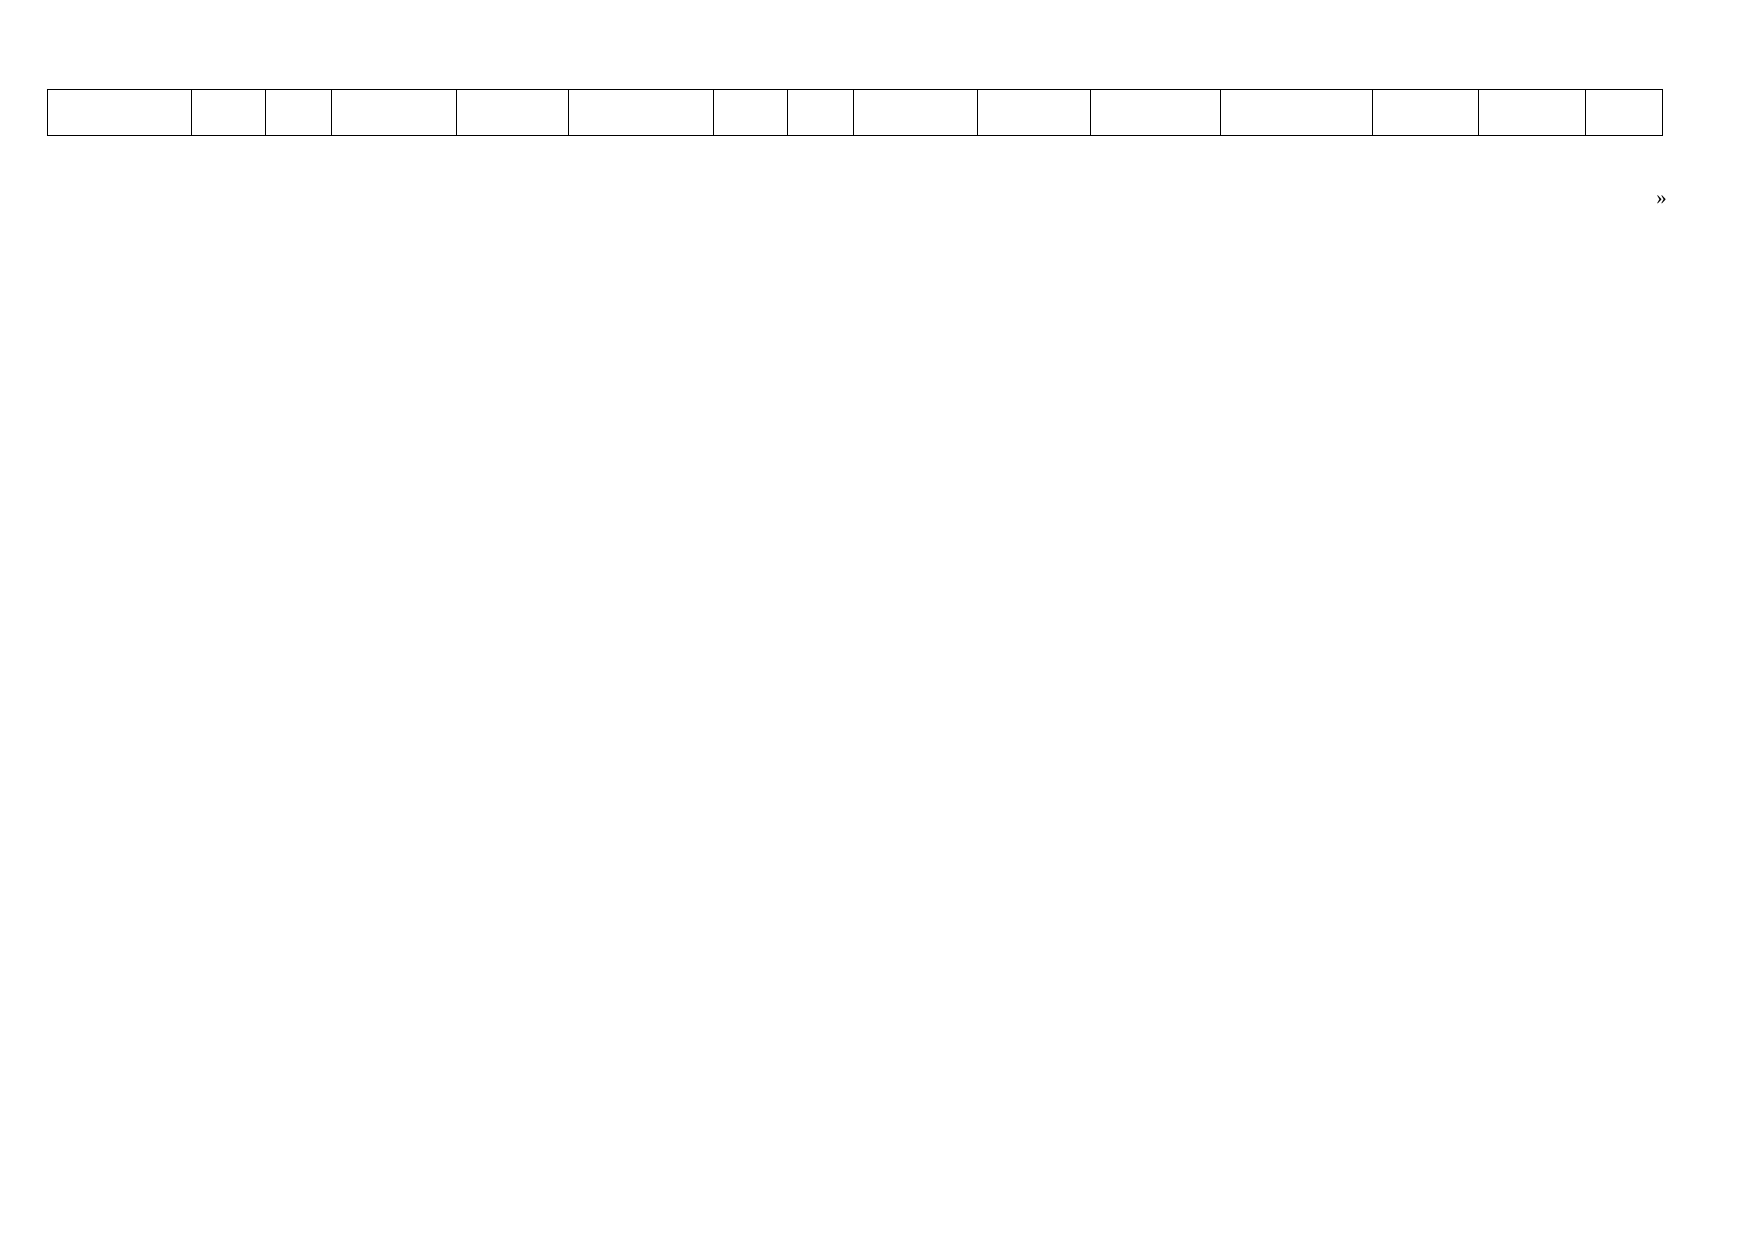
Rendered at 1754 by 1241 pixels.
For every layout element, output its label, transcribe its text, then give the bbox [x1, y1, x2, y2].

table_header [1221, 90, 1372, 135]
table_header [569, 90, 713, 135]
table_header [457, 90, 568, 135]
table_header [1091, 90, 1220, 135]
table_header [714, 90, 787, 135]
table_header [1373, 90, 1478, 135]
table_header [978, 90, 1090, 135]
table_header [332, 90, 456, 135]
table_header [1479, 90, 1585, 135]
table_header [1586, 90, 1662, 135]
table_header [854, 90, 977, 135]
table_header [788, 90, 853, 135]
table_header [192, 90, 265, 135]
text » [59, 185, 1724, 209]
table_header [266, 90, 331, 135]
table_header [48, 90, 191, 135]
